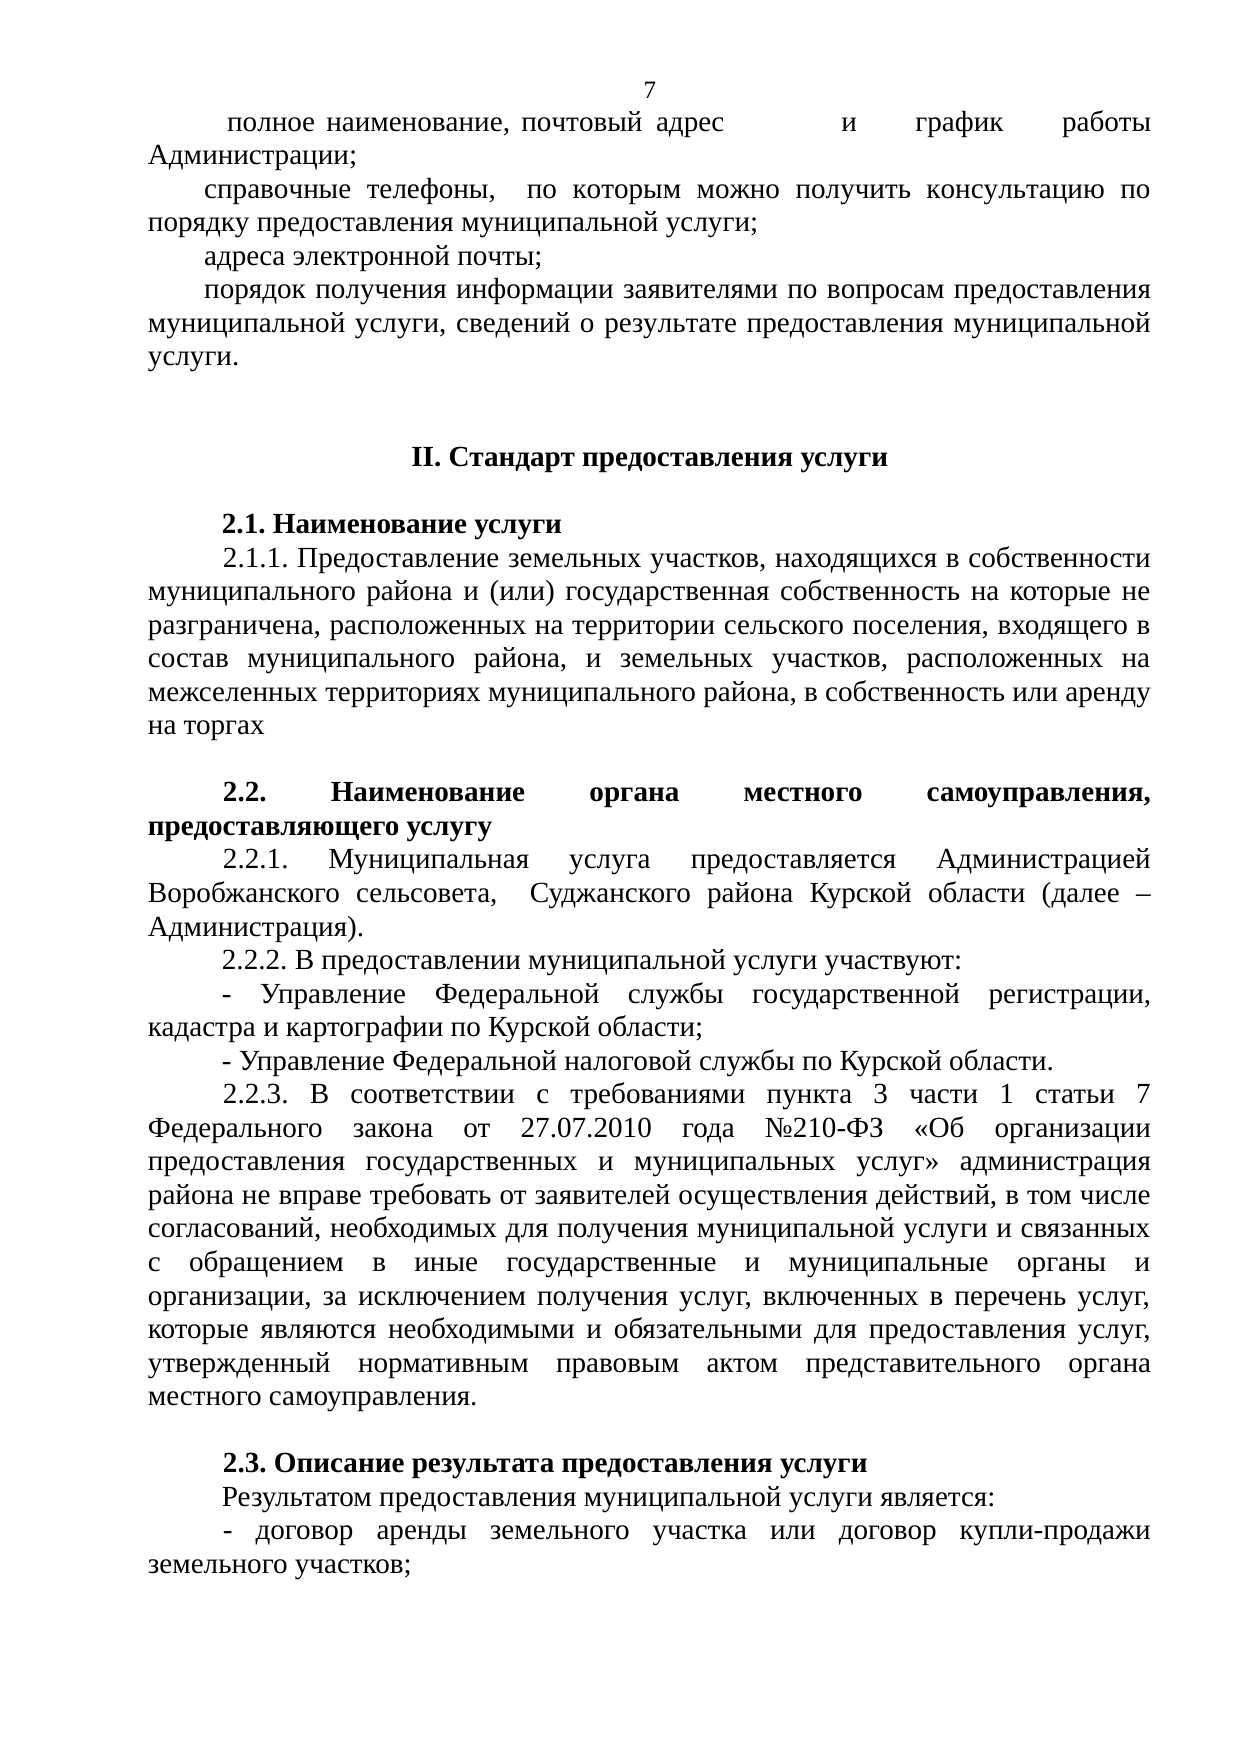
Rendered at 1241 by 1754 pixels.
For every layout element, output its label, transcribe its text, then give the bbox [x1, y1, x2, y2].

text полное наименование, почтовый адрес и график работы Администрации; [148, 104, 1152, 171]
text - Управление Федеральной налоговой службы по Курской области. [148, 1043, 1152, 1076]
text 2.2.1. Муниципальная услуга предоставляется Администрацией Воробжанского сельсовета, Суджанского района Курской области (далее – Администрация). [148, 842, 1152, 942]
text 2.2.2. В предоставлении муниципальной услуги участвуют: [148, 942, 1152, 976]
text - Управление Федеральной службы государственной регистрации, кадастра и картографии по Курской области; [148, 976, 1152, 1043]
text справочные телефоны, по которым можно получить консультацию по порядку предоставления муниципальной услуги; [148, 171, 1152, 238]
text - договор аренды земельного участка или договор купли-продажи земельного участков; [148, 1512, 1152, 1579]
text II. Стандарт предоставления услуги [148, 439, 1152, 473]
text 2.1. Наименование услуги [148, 506, 1152, 540]
text 2.2.3. В соответствии с требованиями пункта 3 части 1 статьи 7 Федерального закона от 27.07.2010 года №210-ФЗ «Об организации предоставления государственных и муниципальных услуг» администрация района не вправе требовать от заявителей осуществления действий, в том числе согласований, необходимых для получения муниципальной услуги и связанных с обращением в иные государственные и муниципальные органы и организации, за исключением получения услуг, включенных в перечень услуг, которые являются необходимыми и обязательными для предоставления услуг, утвержденный нормативным правовым актом представительного органа местного самоуправления. [148, 1076, 1152, 1412]
text 2.2. Наименование органа местного самоуправления, предоставляющего услугу [148, 774, 1152, 842]
text адреса электронной почты; [148, 238, 1152, 271]
text 2.3. Описание результата предоставления услуги [148, 1445, 1152, 1479]
text Результатом предоставления муниципальной услуги является: [148, 1479, 1152, 1512]
text 2.1.1. Предоставление земельных участков, находящихся в собственности муниципального района и (или) государственная собственность на которые не разграничена, расположенных на территории сельского поселения, входящего в состав муниципального района, и земельных участков, расположенных на межселенных территориях муниципального района, в собственность или аренду на торгах [148, 540, 1152, 741]
text порядок получения информации заявителями по вопросам предоставления муниципальной услуги, сведений о результате предоставления муниципальной услуги. [148, 271, 1152, 372]
